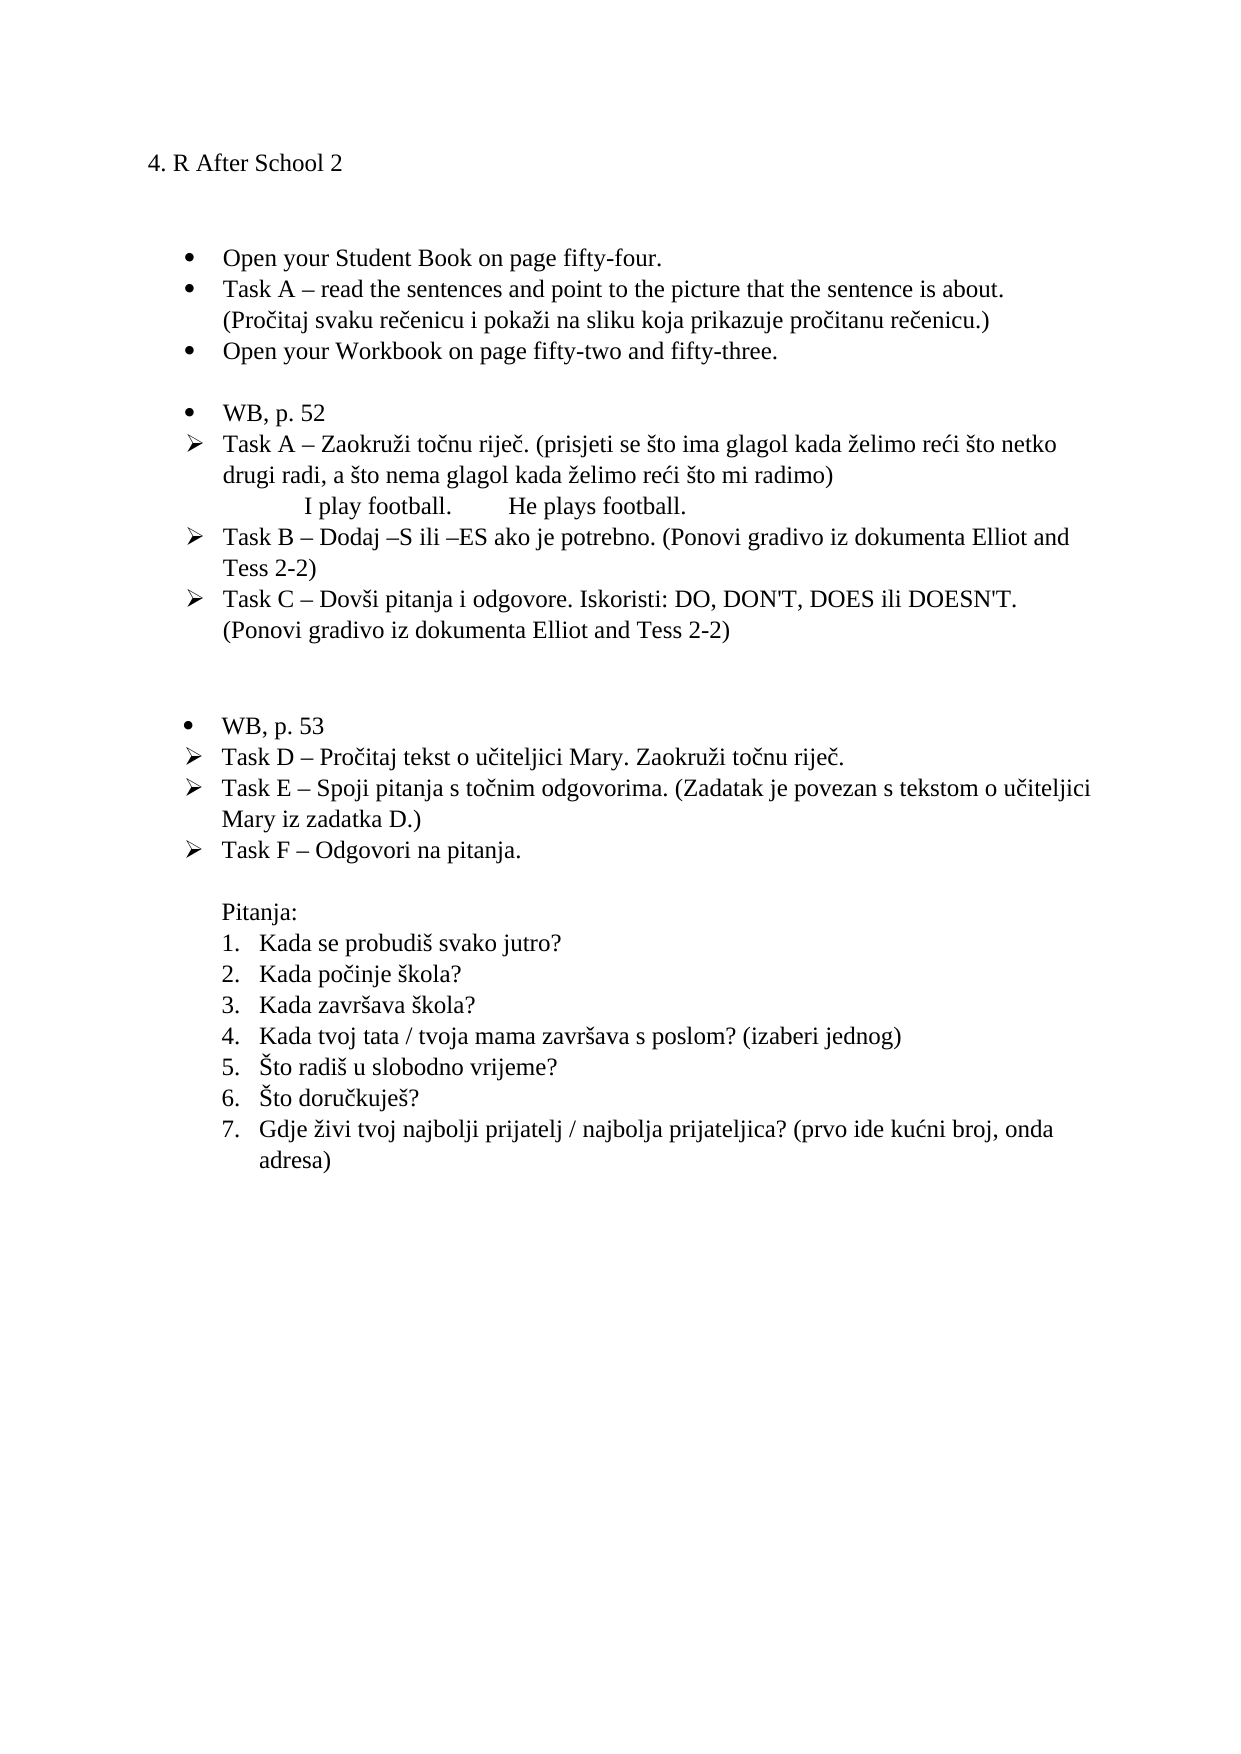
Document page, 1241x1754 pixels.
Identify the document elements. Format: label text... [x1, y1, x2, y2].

list Kada tvoj tata / tvoja mama završava s poslom? (izaberi jednog) [221, 1021, 1093, 1050]
list Pitanja: [221, 897, 1093, 926]
list I play football. He plays football. [223, 491, 1093, 520]
list Što radiš u slobodno vrijeme? [221, 1052, 1093, 1081]
list Kada počinje škola? [221, 959, 1093, 988]
list Task E – Spoji pitanja s točnim odgovorima. (Zadatak je povezan s tekstom o učiteljici Mary iz zadatka D.) [184, 773, 1093, 833]
list Kada završava škola? [221, 990, 1093, 1019]
list Gdje živi tvoj najbolji prijatelj / najbolja prijateljica? (prvo ide kućni broj, onda adresa) [221, 1114, 1093, 1174]
list WB, p. 53 [184, 711, 1093, 740]
list Task A – read the sentences and point to the picture that the sentence is about. (Pročitaj svaku rečenicu i pokaži na sliku koja prikazuje pročitanu rečenicu.) [185, 274, 1093, 334]
list Task C – Dovši pitanja i odgovore. Iskoristi: DO, DON'T, DOES ili DOESN'T. (Ponovi gradivo iz dokumenta Elliot and Tess 2-2) [185, 584, 1093, 644]
list Open your Student Book on page fifty-four. [185, 243, 1093, 272]
list Task A – Zaokruži točnu riječ. (prisjeti se što ima glagol kada želimo reći što netko drugi radi, a što nema glagol kada želimo reći što mi radimo) [185, 429, 1093, 489]
list Task B – Dodaj –S ili –ES ako je potrebno. (Ponovi gradivo iz dokumenta Elliot and Tess 2-2) [185, 522, 1093, 582]
list Što doručkuješ? [221, 1083, 1093, 1112]
list WB, p. 52 [185, 398, 1093, 427]
text 4. R After School 2 [148, 148, 1093, 176]
list Task F – Odgovori na pitanja. [184, 835, 1093, 864]
list Kada se probudiš svako jutro? [221, 928, 1093, 957]
list Task D – Pročitaj tekst o učiteljici Mary. Zaokruži točnu riječ. [184, 742, 1093, 771]
list Open your Workbook on page fifty-two and fifty-three. [185, 336, 1093, 365]
